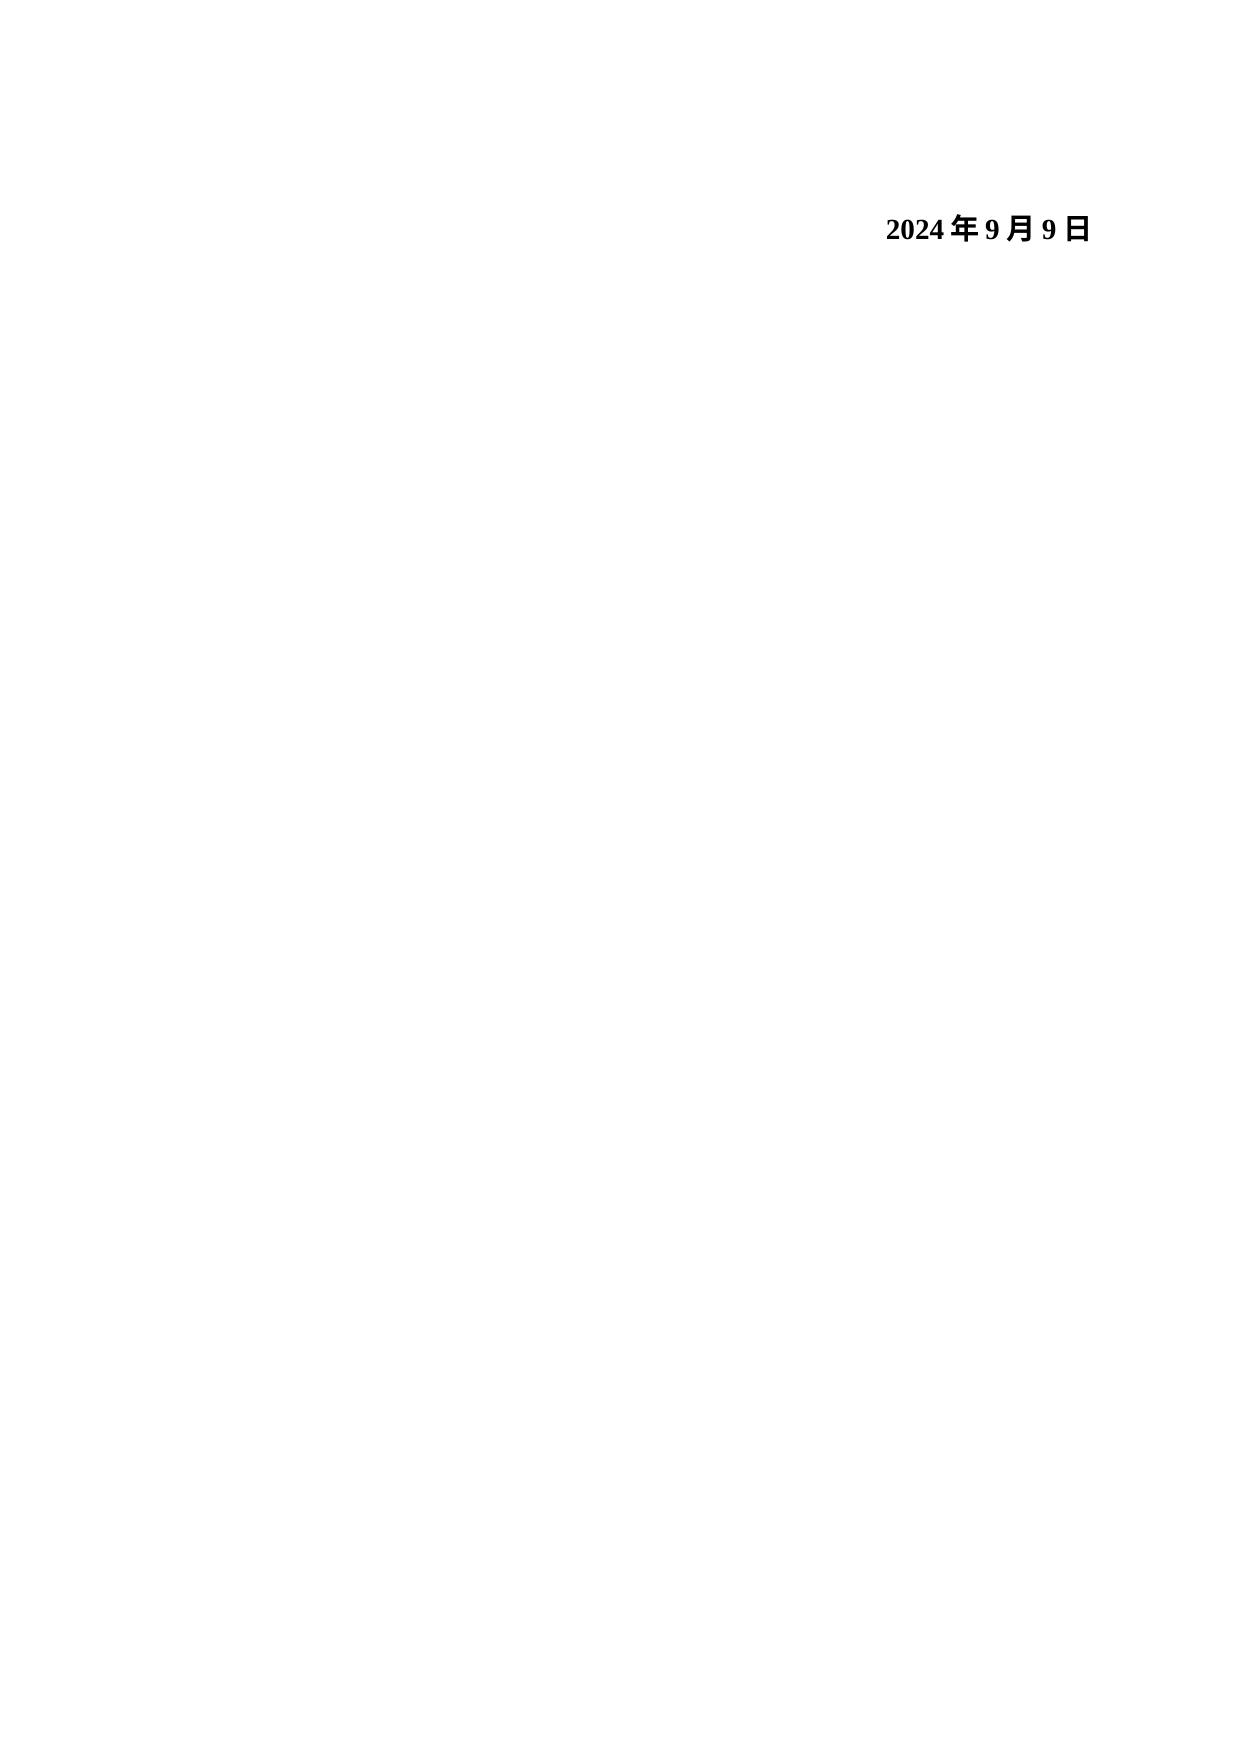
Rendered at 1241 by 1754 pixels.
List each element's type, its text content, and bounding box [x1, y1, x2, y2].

text 2024年9 月9 日 [148, 194, 1092, 259]
